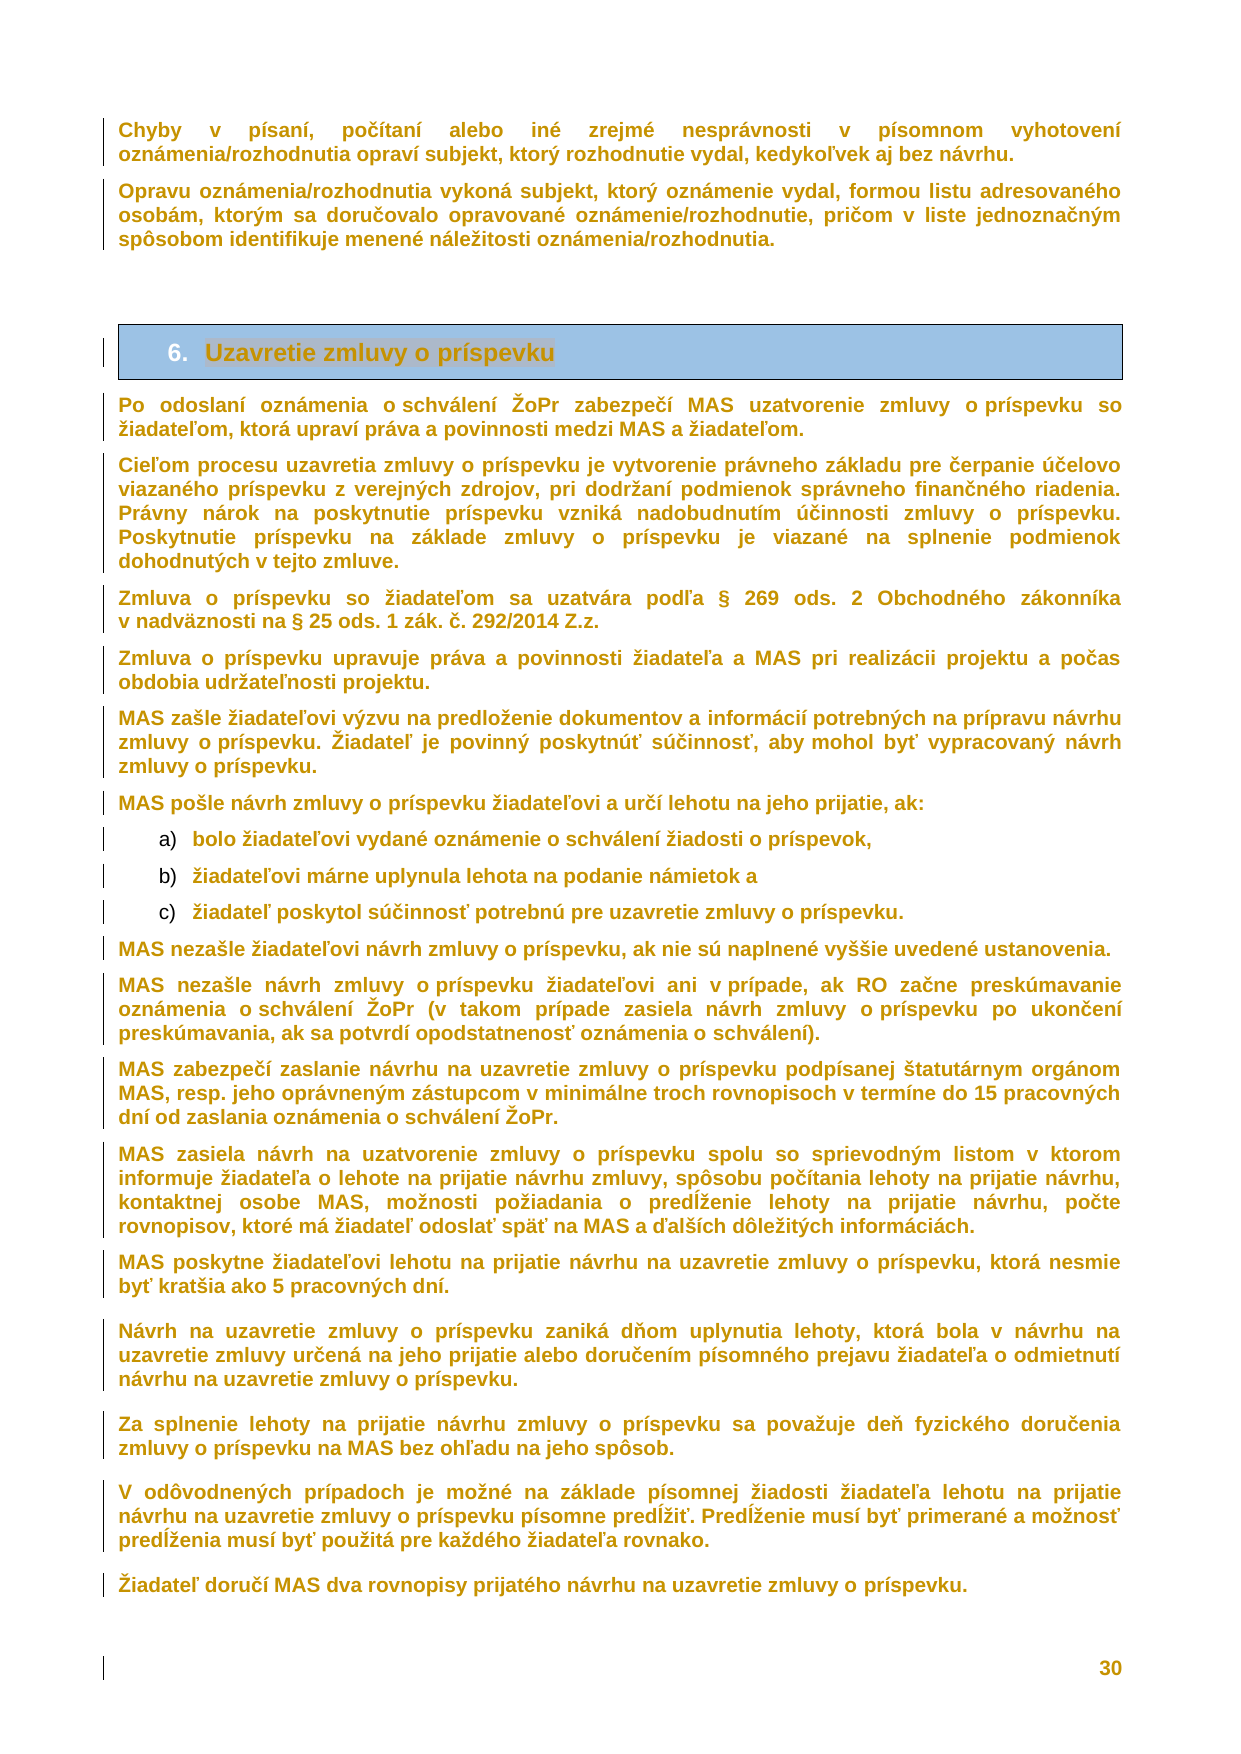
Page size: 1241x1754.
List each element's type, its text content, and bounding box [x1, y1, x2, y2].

text MAS poskytne žiadateľovi lehotu na prijatie návrhu na uzavretie zmluvy o príspevku, ktorá nesmie byť kratšia ako 5 pracovných dní. [118, 1250, 1122, 1298]
text MAS zašle žiadateľovi výzvu na predloženie dokumentov a informácií potrebných na prípravu návrhu zmluvy o príspevku. Žiadateľ je povinný poskytnúť súčinnosť, aby mohol byť vypracovaný návrh zmluvy o príspevku. [118, 706, 1122, 778]
text MAS zabezpečí zaslanie návrhu na uzavretie zmluvy o príspevku podpísanej štatutárnym orgánom MAS, resp. jeho oprávneným zástupcom v minimálne troch rovnopisoch v termíne do 15 pracovných dní od zaslania oznámenia o schválení ŽoPr. [118, 1057, 1122, 1129]
text Zmluva o príspevku upravuje práva a povinnosti žiadateľa a MAS pri realizácii projektu a počas obdobia udržateľnosti projektu. [118, 646, 1122, 694]
list bolo žiadateľovi vydané oznámenie o schválení žiadosti o príspevok, [158, 827, 1122, 851]
text Chyby v písaní, počítaní alebo iné zrejmé nesprávnosti v písomnom vyhotovení oznámenia/rozhodnutia opraví subjekt, ktorý rozhodnutie vydal, kedykoľvek aj bez návrhu. [118, 118, 1122, 166]
text Opravu oznámenia/rozhodnutia vykoná subjekt, ktorý oznámenie vydal, formou listu adresovaného osobám, ktorým sa doručovalo opravované oznámenie/rozhodnutie, pričom v liste jednoznačným spôsobom identifikuje menené náležitosti oznámenia/rozhodnutia. [118, 178, 1122, 250]
list žiadateľ poskytol súčinnosť potrebnú pre uzavretie zmluvy o príspevku. [158, 900, 1122, 924]
text Zmluva o príspevku so žiadateľom sa uzatvára podľa § 269 ods. 2 Obchodného zákonníka v nadväznosti na § 25 ods. 1 zák. č. 292/2014 Z.z. [118, 585, 1122, 633]
text MAS nezašle žiadateľovi návrh zmluvy o príspevku, ak nie sú naplnené vyššie uvedené ustanovenia. [118, 936, 1122, 960]
text V odôvodnených prípadoch je možné na základe písomnej žiadosti žiadateľa lehotu na prijatie návrhu na uzavretie zmluvy o príspevku písomne predĺžiť. Predĺženie musí byť primerané a možnosť predĺženia musí byť použitá pre každého žiadateľa rovnako. [118, 1480, 1122, 1552]
text MAS zasiela návrh na uzatvorenie zmluvy o príspevku spolu so sprievodným listom v ktorom informuje žiadateľa o lehote na prijatie návrhu zmluvy, spôsobu počítania lehoty na prijatie návrhu, kontaktnej osobe MAS, možnosti požiadania o predĺženie lehoty na prijatie návrhu, počte rovnopisov, ktoré má žiadateľ odoslať späť na MAS a ďalších dôležitých informáciách. [118, 1142, 1122, 1237]
text MAS pošle návrh zmluvy o príspevku žiadateľovi a určí lehotu na jeho prijatie, ak: [118, 791, 1122, 814]
text MAS nezašle návrh zmluvy o príspevku žiadateľovi ani v prípade, ak RO začne preskúmavanie oznámenia o schválení ŽoPr (v takom prípade zasiela návrh zmluvy o príspevku po ukončení preskúmavania, ak sa potvrdí opodstatnenosť oznámenia o schválení). [118, 973, 1122, 1045]
text Návrh na uzavretie zmluvy o príspevku zaniká dňom uplynutia lehoty, ktorá bola v návrhu na uzavretie zmluvy určená na jeho prijatie alebo doručením písomného prejavu žiadateľa o odmietnutí návrhu na uzavretie zmluvy o príspevku. [118, 1319, 1122, 1391]
table_header Uzavretie zmluvy o príspevku [119, 325, 1122, 379]
list žiadateľovi márne uplynula lehota na podanie námietok a [158, 863, 1122, 887]
text Po odoslaní oznámenia o schválení ŽoPr zabezpečí MAS uzatvorenie zmluvy o príspevku so žiadateľom, ktorá upraví práva a povinnosti medzi MAS a žiadateľom. [118, 393, 1122, 441]
text Za splnenie lehoty na prijatie návrhu zmluvy o príspevku sa považuje deň fyzického doručenia zmluvy o príspevku na MAS bez ohľadu na jeho spôsob. [118, 1411, 1122, 1459]
text Žiadateľ doručí MAS dva rovnopisy prijatého návrhu na uzavretie zmluvy o príspevku. [118, 1573, 1122, 1597]
text Cieľom procesu uzavretia zmluvy o príspevku je vytvorenie právneho základu pre čerpanie účelovo viazaného príspevku z verejných zdrojov, pri dodržaní podmienok správneho finančného riadenia. Právny nárok na poskytnutie príspevku vzniká nadobudnutím účinnosti zmluvy o príspevku. Poskytnutie príspevku na základe zmluvy o príspevku je viazané na splnenie podmienok dohodnutých v tejto zmluve. [118, 453, 1122, 573]
